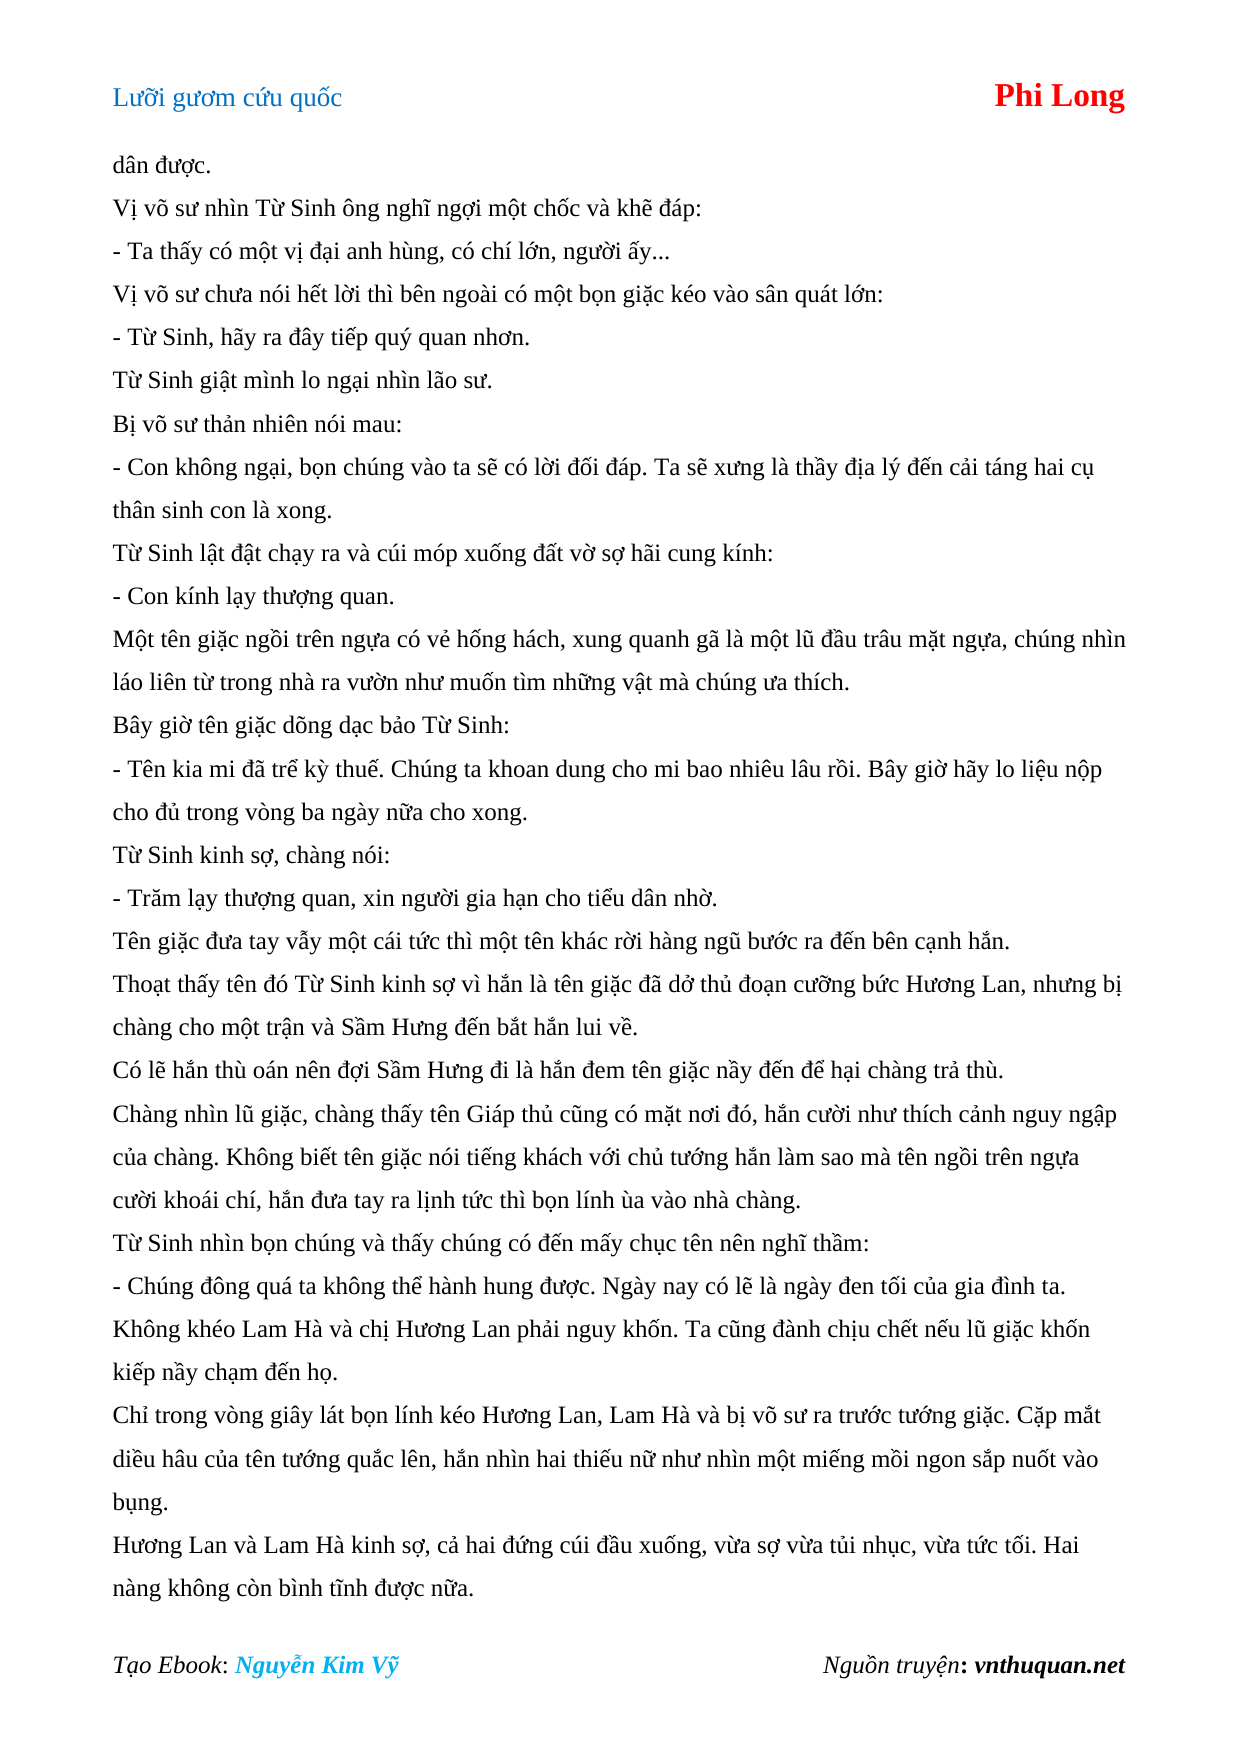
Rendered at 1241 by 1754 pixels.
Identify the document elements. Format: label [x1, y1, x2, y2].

text [112, 150, 1128, 1602]
